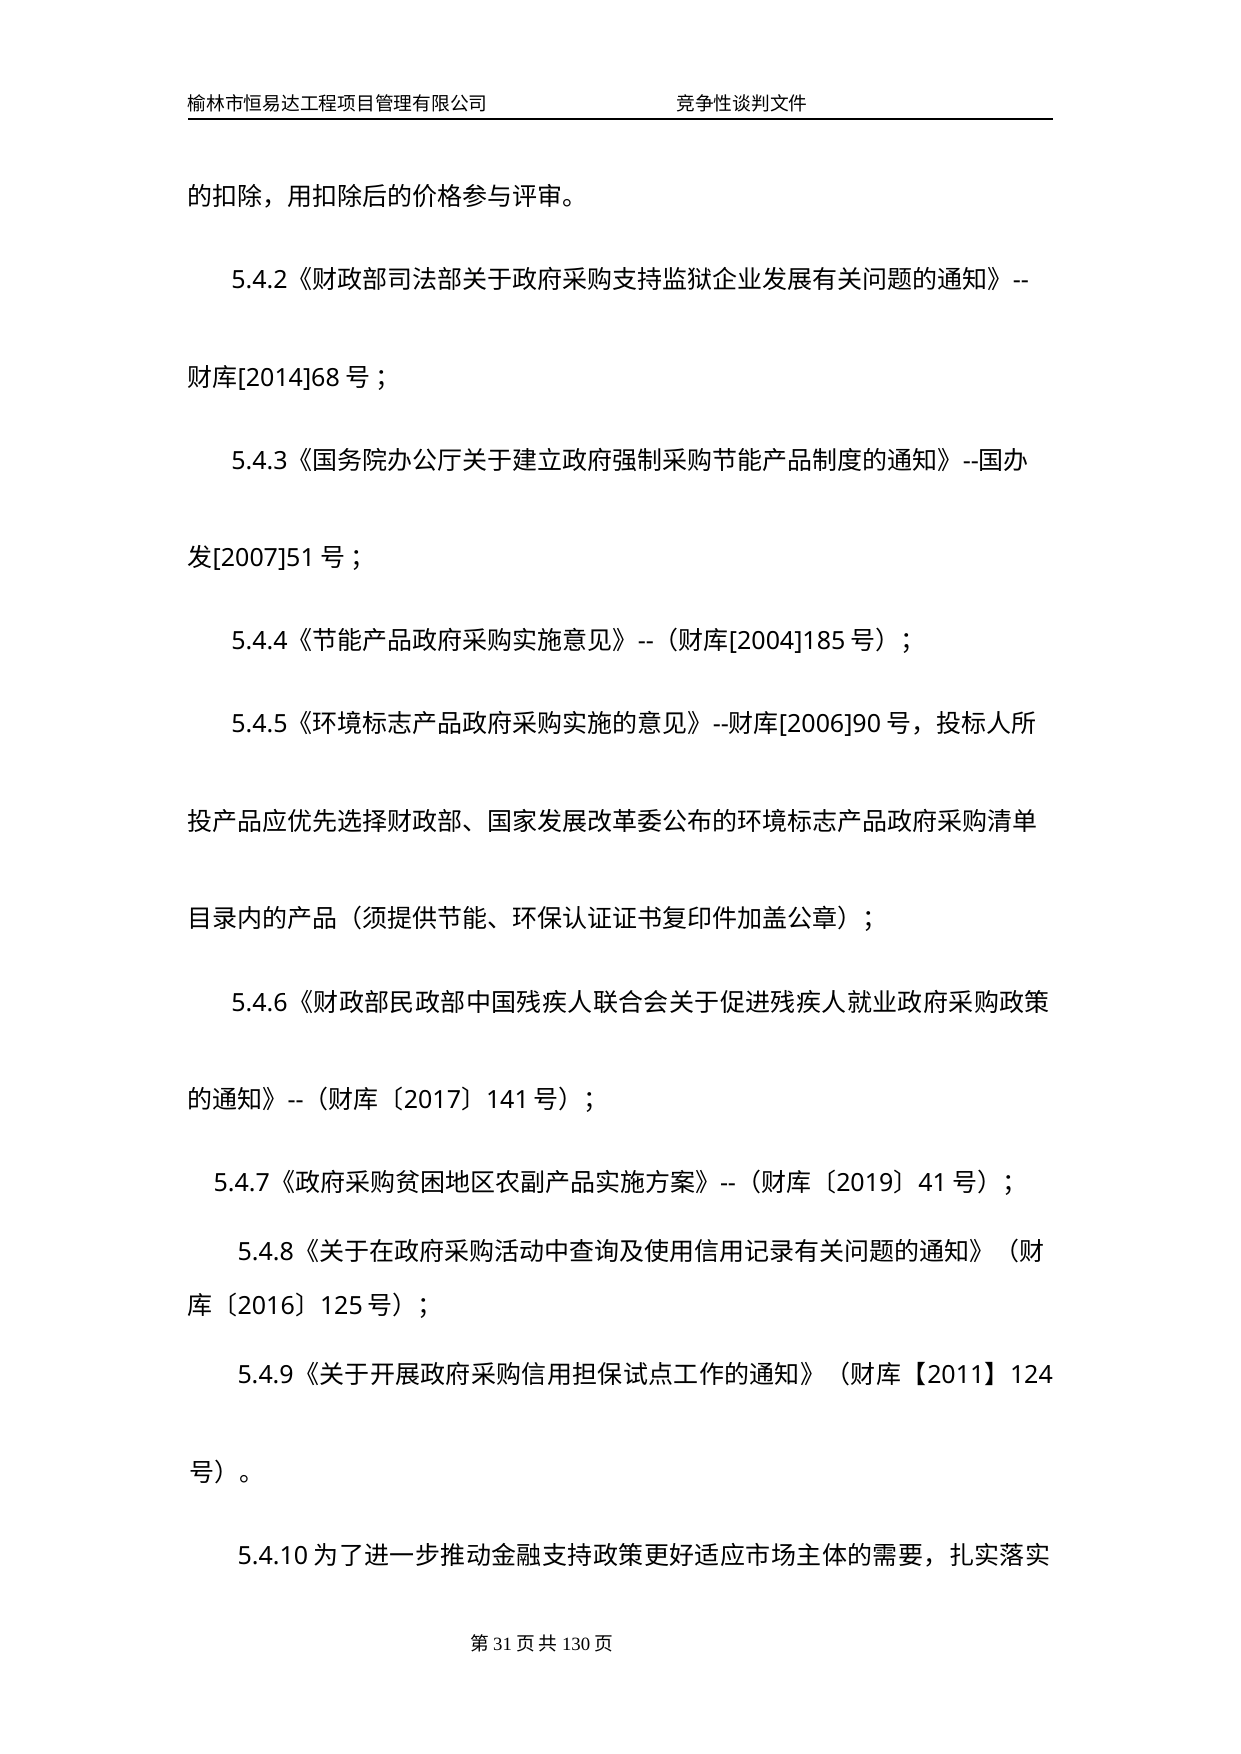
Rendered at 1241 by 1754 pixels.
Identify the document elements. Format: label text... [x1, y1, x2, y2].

text 5.4.9《关于开展政府采购信用担保试点工作的通知》（财库【2011】124号）。 [189, 1340, 1053, 1503]
text 5.4.7《政府采购贫困地区农副产品实施方案》--（财库〔2019〕41号）； [187, 1148, 1053, 1213]
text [187, 1521, 1053, 1586]
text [187, 162, 1053, 227]
text 5.4.8《关于在政府采购活动中查询及使用信用记录有关问题的通知》（财库〔2016〕125号）； [187, 1231, 1053, 1322]
text 5.4.6《财政部民政部中国残疾人联合会关于促进残疾人就业政府采购政策的通知》--（财库〔2017〕141号）； [187, 968, 1053, 1130]
text 5.4.4《节能产品政府采购实施意见》--（财库[2004]185号）； [187, 606, 1053, 671]
text 5.4.2《财政部司法部关于政府采购支持监狱企业发展有关问题的通知》--财库[2014]68号 ； [187, 245, 1053, 408]
text 5.4.3《国务院办公厅关于建立政府强制采购节能产品制度的通知》--国办发[2007]51号 ； [187, 426, 1053, 588]
text 5.4.5《环境标志产品政府采购实施的意见》--财库[2006]90号，投标人所投产品应优先选择财政部、国家发展改革委公布的环境标志产品政府采购清单目录内的产品（须提供节能、环保认证证书复印件加盖公章）； [187, 689, 1053, 949]
